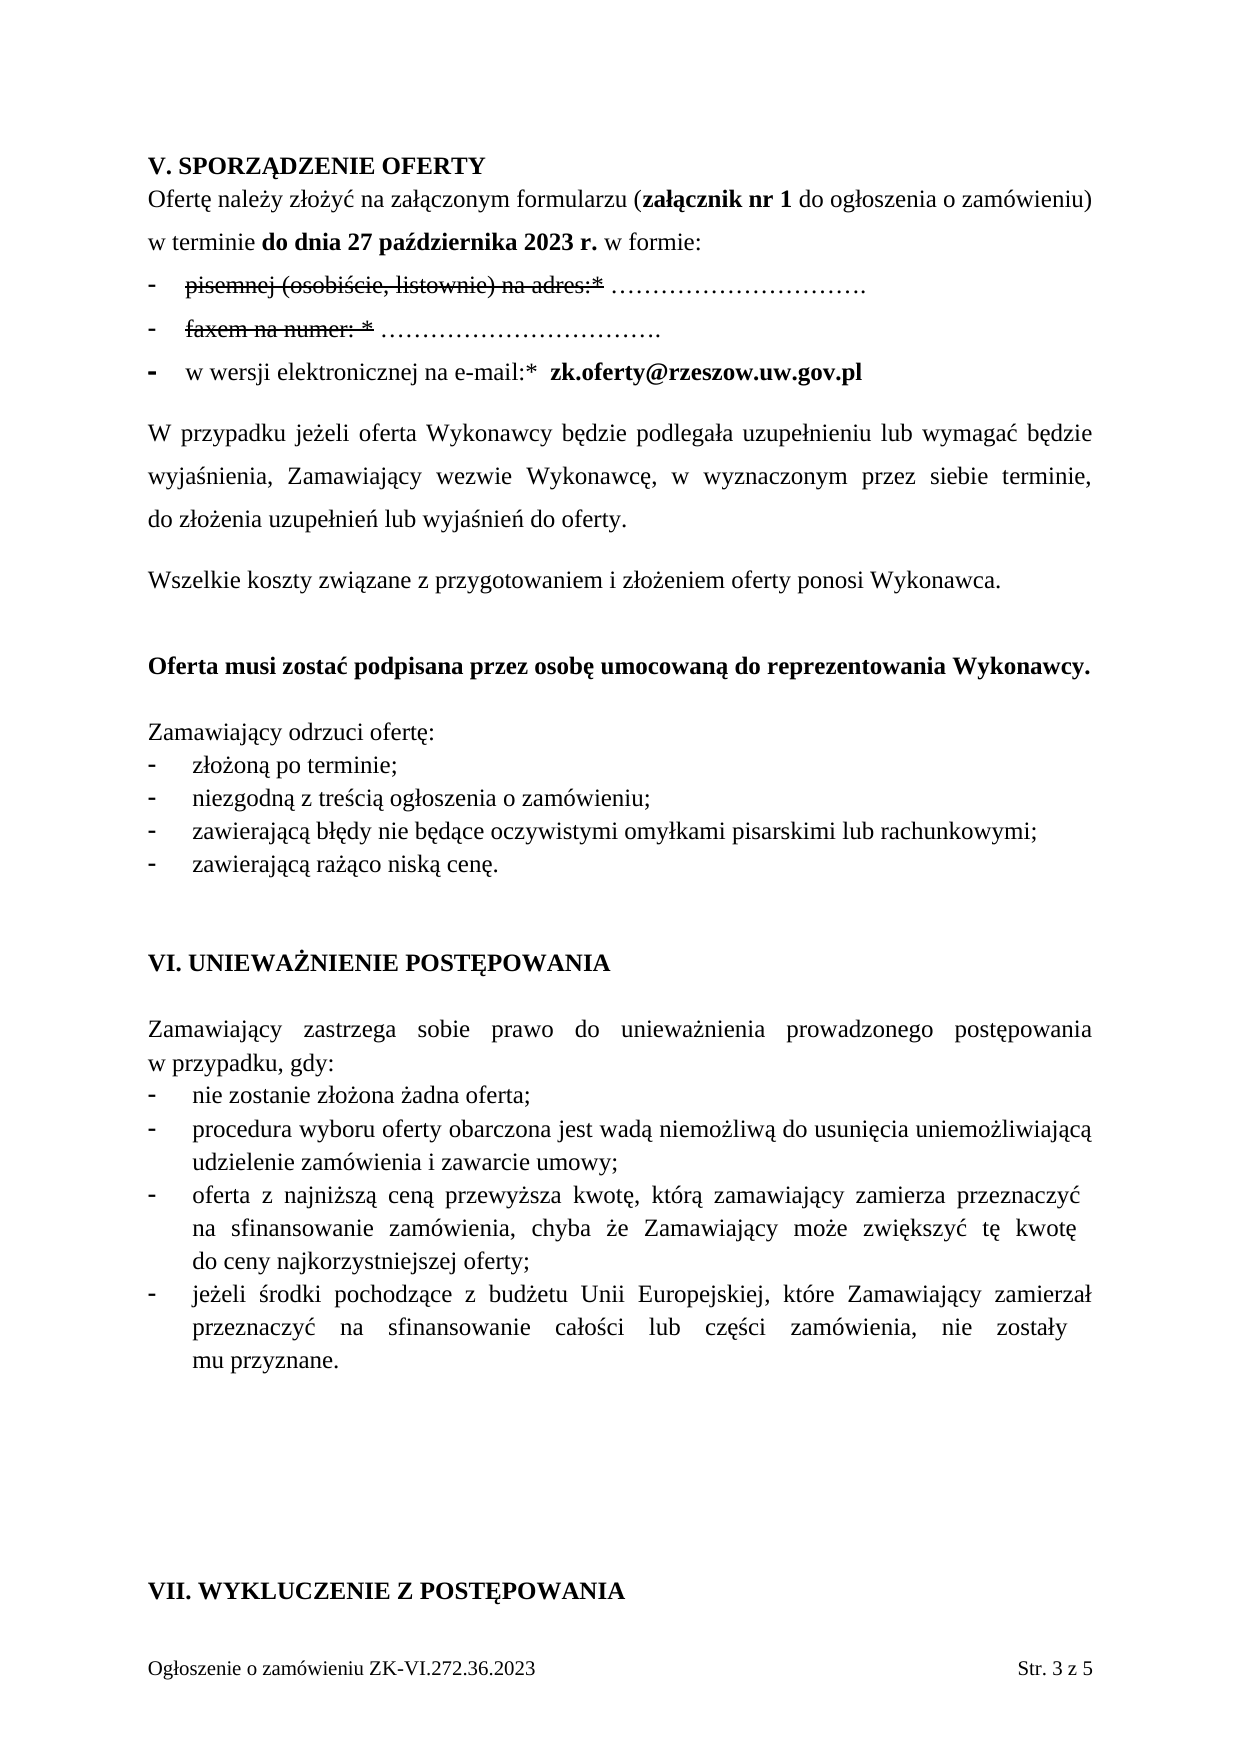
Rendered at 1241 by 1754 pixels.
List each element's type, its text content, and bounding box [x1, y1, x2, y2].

list nie zostanie złożona żadna oferta; [148, 1081, 1093, 1109]
text Zamawiający odrzuci ofertę: [148, 717, 1093, 746]
list pisemnej (osobiście, listownie) na adres:* …………………………. [148, 271, 1093, 299]
list w wersji elektronicznej na e-mail:* zk.oferty@rzeszow.uw.gov.pl [148, 357, 1093, 386]
list procedura wyboru oferty obarczona jest wadą niemożliwą do usunięcia uniemożliwiającą udzielenie zamówienia i zawarcie umowy; [148, 1114, 1093, 1175]
text VI. UNIEWAŻNIENIE POSTĘPOWANIA [148, 948, 1093, 977]
text Ofertę należy złożyć na załączonym formularzu (załącznik nr 1 do ogłoszenia o zamówieniu) w terminie do dnia 27 października 2023 r. w formie: [148, 184, 1093, 256]
text Oferta musi zostać podpisana przez osobę umocowaną do reprezentowania Wykonawcy. [148, 651, 1093, 680]
text VII. WYKLUCZENIE Z POSTĘPOWANIA [148, 1576, 1093, 1605]
list jeżeli środki pochodzące z budżetu Unii Europejskiej, które Zamawiający zamierzał przeznaczyć na sfinansowanie całości lub części zamówienia, nie zostały mu przyznane. [148, 1279, 1093, 1373]
list zawierającą błędy nie będące oczywistymi omyłkami pisarskimi lub rachunkowymi; [148, 816, 1093, 845]
list zawierającą rażąco niską cenę. [148, 849, 1093, 878]
text Zamawiający zastrzega sobie prawo do unieważnienia prowadzonego postępowania w przypadku, gdy: [148, 1014, 1093, 1076]
list oferta z najniższą ceną przewyższa kwotę, którą zamawiający zamierza przeznaczyć na sfinansowanie zamówienia, chyba że Zamawiający może zwiększyć tę kwotę do ceny najkorzystniejszej oferty; [148, 1180, 1093, 1274]
list faxem na numer: * ……………………………. [148, 314, 1093, 342]
text V. SPORZĄDZENIE OFERTY [148, 151, 1093, 180]
list złożoną po terminie; [148, 750, 1093, 779]
text W przypadku jeżeli oferta Wykonawcy będzie podlegała uzupełnieniu lub wymagać będzie wyjaśnienia, Zamawiający wezwie Wykonawcę, w wyznaczonym przez siebie terminie, do złożenia uzupełnień lub wyjaśnień do oferty. [148, 418, 1093, 533]
list niezgodną z treścią ogłoszenia o zamówieniu; [148, 783, 1093, 812]
text Wszelkie koszty związane z przygotowaniem i złożeniem oferty ponosi Wykonawca. [148, 565, 1093, 594]
